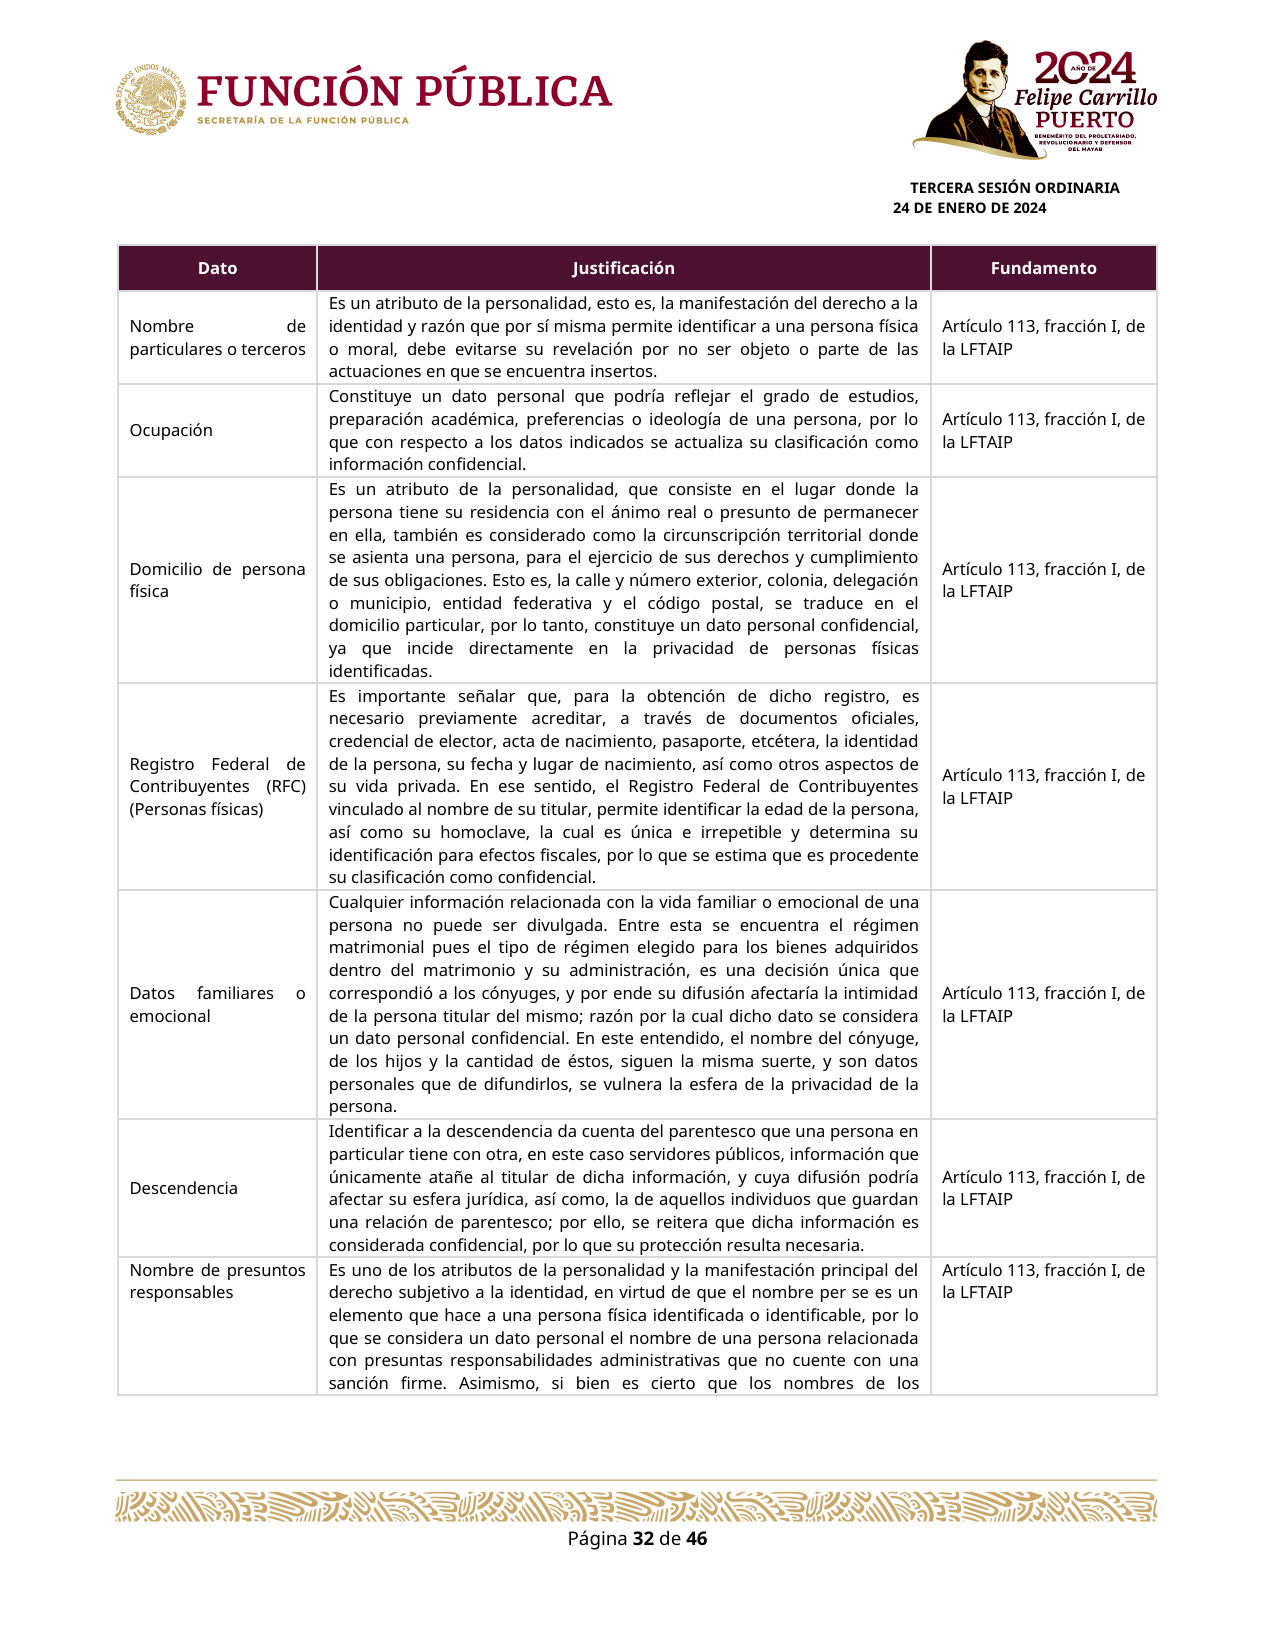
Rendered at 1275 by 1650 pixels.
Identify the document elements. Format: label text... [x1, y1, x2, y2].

table_cell Domicilio de persona física [119, 478, 316, 682]
table_cell Nombre de particulares o terceros [119, 292, 316, 383]
table_cell Artículo 113, fracción I, de la LFTAIP [932, 385, 1156, 476]
table_cell Descendencia [119, 1120, 316, 1256]
picture [0, 0, 1275, 1611]
table_cell Nombre de presuntos responsables [119, 1258, 316, 1394]
table_header Dato [119, 246, 316, 290]
table_cell Identificar a la descendencia da cuenta del parentesco que una persona en particular tiene con otra, en este caso servidores públicos, información que únicamente atañe al titular de dicha información, y cuya difusión podría afectar su esfera jurídica, así como, la de aquellos individuos que guardan una relación de parentesco; por ello, se reitera que dicha información es considerada confidencial, por lo que su protección resulta necesaria. [318, 1120, 930, 1256]
table_cell Artículo 113, fracción I, de la LFTAIP [932, 684, 1156, 888]
table_cell Artículo 113, fracción I, de la LFTAIP [932, 478, 1156, 682]
table_cell Cualquier información relacionada con la vida familiar o emocional de una persona no puede ser divulgada. Entre esta se encuentra el régimen matrimonial pues el tipo de régimen elegido para los bienes adquiridos dentro del matrimonio y su administración, es una decisión única que correspondió a los cónyuges, y por ende su difusión afectaría la intimidad de la persona titular del mismo; razón por la cual dicho dato se considera un dato personal confidencial. En este entendido, el nombre del cónyuge, de los hijos y la cantidad de éstos, siguen la misma suerte, y son datos personales que de difundirlos, se vulnera la esfera de la privacidad de la persona. [318, 891, 930, 1118]
table_cell Es importante señalar que, para la obtención de dicho registro, es necesario previamente acreditar, a través de documentos oficiales, credencial de elector, acta de nacimiento, pasaporte, etcétera, la identidad de la persona, su fecha y lugar de nacimiento, así como otros aspectos de su vida privada. En ese sentido, el Registro Federal de Contribuyentes vinculado al nombre de su titular, permite identificar la edad de la persona, así como su homoclave, la cual es única e irrepetible y determina su identificación para efectos fiscales, por lo que se estima que es procedente su clasificación como confidencial. [318, 684, 930, 888]
table_cell Constituye un dato personal que podría reflejar el grado de estudios, preparación académica, preferencias o ideología de una persona, por lo que con respecto a los datos indicados se actualiza su clasificación como información confidencial. [318, 385, 930, 476]
table_cell Artículo 113, fracción I, de la LFTAIP [932, 1120, 1156, 1256]
table_cell Artículo 113, fracción I, de la LFTAIP [932, 891, 1156, 1118]
table_cell Artículo 113, fracción I, de la LFTAIP [932, 292, 1156, 383]
table_cell Es un atributo de la personalidad, que consiste en el lugar donde la persona tiene su residencia con el ánimo real o presunto de permanecer en ella, también es considerado como la circunscripción territorial donde se asienta una persona, para el ejercicio de sus derechos y cumplimiento de sus obligaciones. Esto es, la calle y número exterior, colonia, delegación o municipio, entidad federativa y el código postal, se traduce en el domicilio particular, por lo tanto, constituye un dato personal confidencial, ya que incide directamente en la privacidad de personas físicas identificadas. [318, 478, 930, 682]
table_cell Ocupación [119, 385, 316, 476]
table_header Justificación [318, 246, 930, 290]
table_cell Datos familiares o emocional [119, 891, 316, 1118]
table_cell Artículo 113, fracción I, de la LFTAIP [932, 1258, 1156, 1394]
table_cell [318, 1258, 930, 1394]
table_cell Es un atributo de la personalidad, esto es, la manifestación del derecho a la identidad y razón que por sí misma permite identificar a una persona física o moral, debe evitarse su revelación por no ser objeto o parte de las actuaciones en que se encuentra insertos. [318, 292, 930, 383]
table_cell Registro Federal de Contribuyentes (RFC) (Personas físicas) [119, 684, 316, 888]
table_header Fundamento [932, 246, 1156, 290]
